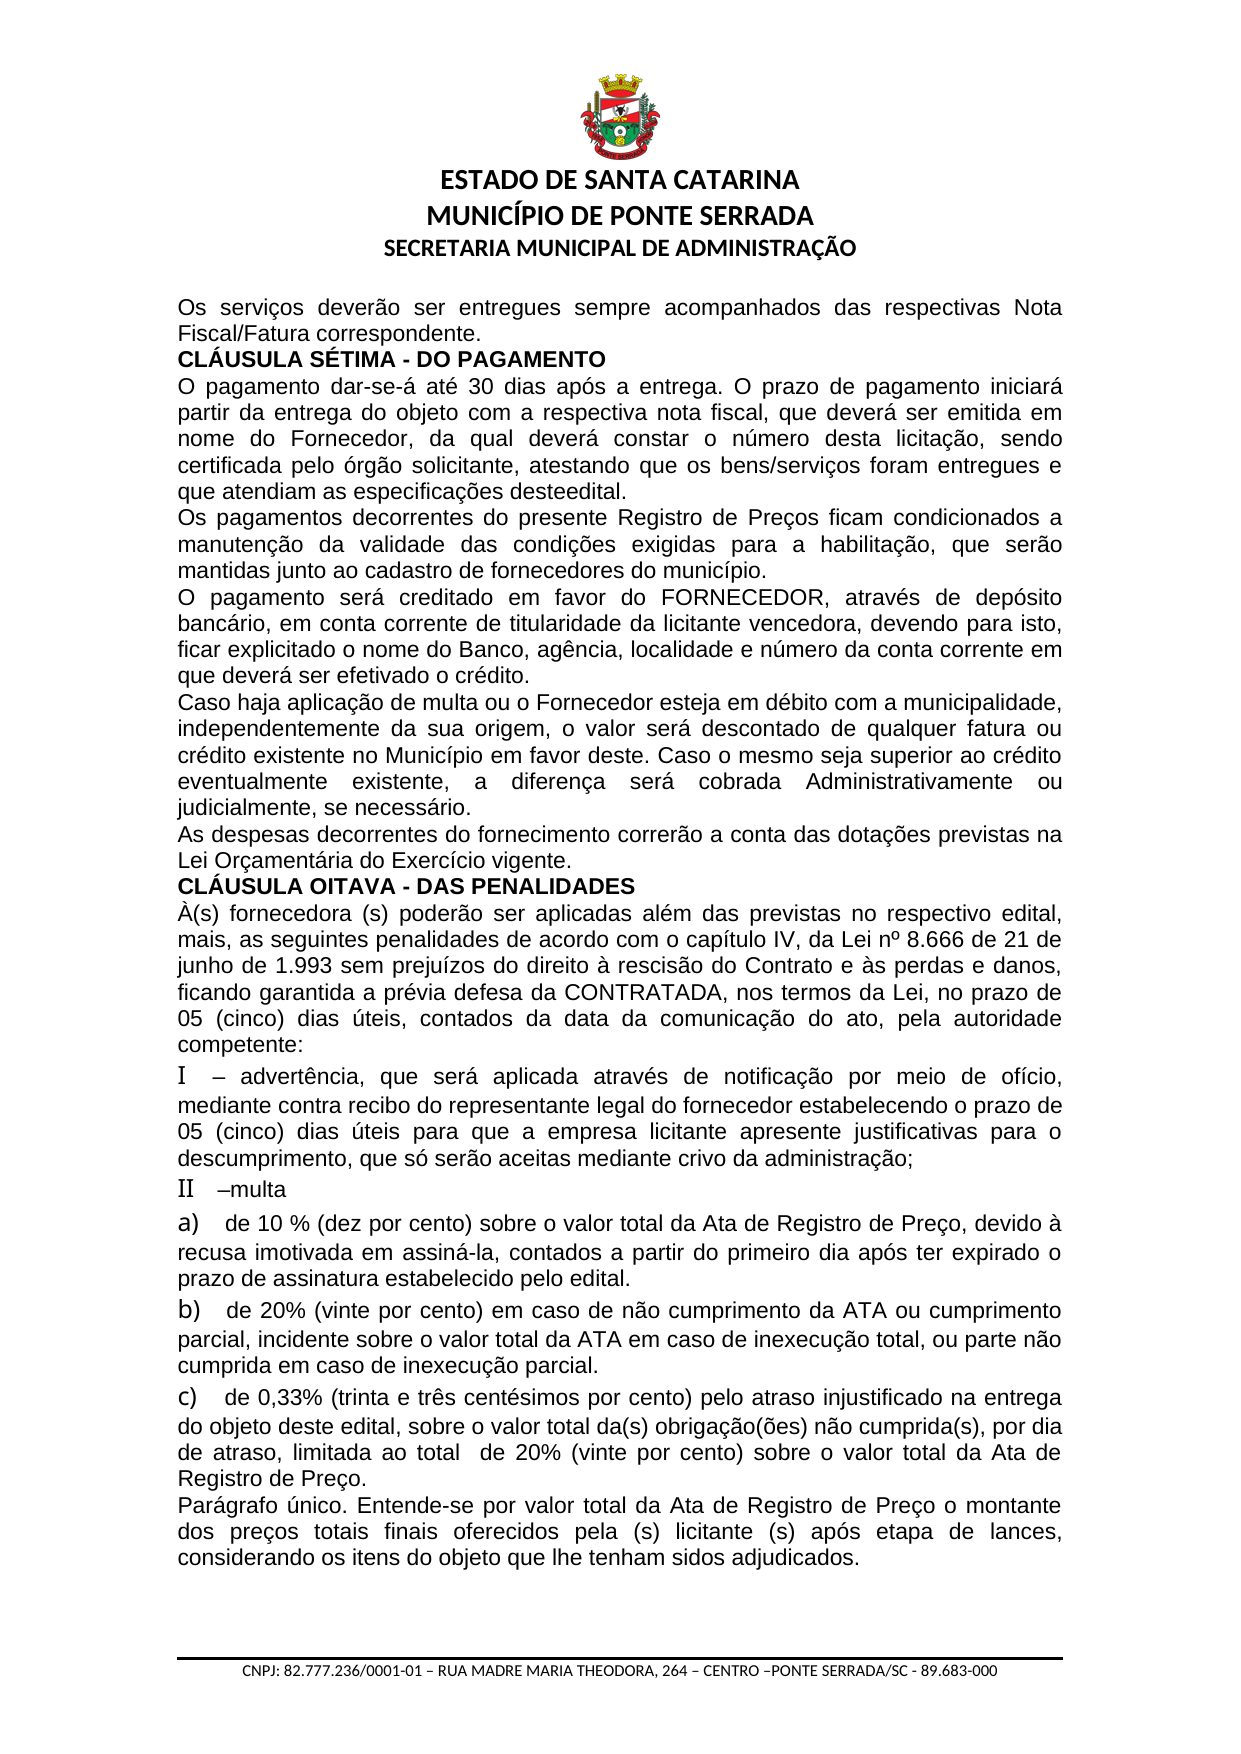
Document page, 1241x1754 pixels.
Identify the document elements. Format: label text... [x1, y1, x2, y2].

list – advertência, que será aplicada através de notificação por meio de ofício, mediante contra recibo do representante legal do fornecedor estabelecendo o prazo de 05 (cinco) dias úteis para que a empresa licitante apresente justificativas para o descumprimento, que só serão aceitas mediante crivo da administração; [177, 1058, 1063, 1171]
list As despesas decorrentes do fornecimento correrão a conta das dotações previstas na Lei Orçamentária do Exercício vigente. [177, 821, 1063, 873]
text CLÁUSULA OITAVA - DAS PENALIDADES [177, 873, 1063, 900]
text À(s) fornecedora (s) poderão ser aplicadas além das previstas no respectivo edital, mais, as seguintes penalidades de acordo com o capítulo IV, da Lei nº 8.666 de 21 de junho de 1.993 sem prejuízos do direito à rescisão do Contrato e às perdas e danos, ficando garantida a prévia defesa da CONTRATADA, nos termos da Lei, no prazo de 05 (cinco) dias úteis, contados da data da comunicação do ato, pela autoridade competente: [177, 900, 1063, 1058]
list Os serviços deverão ser entregues sempre acompanhados das respectivas Nota Fiscal/Fatura correspondente. [177, 293, 1063, 346]
list –multa [177, 1171, 1063, 1205]
list de 0,33% (trinta e três centésimos por cento) pelo atraso injustificado na entrega do objeto deste edital, sobre o valor total da(s) obrigação(ões) não cumprida(s), por dia de atraso, limitada ao total de 20% (vinte por cento) sobre o valor total da Ata de Registro de Preço. [177, 1378, 1063, 1492]
picture [580, 73, 661, 162]
list de 20% (vinte por cento) em caso de não cumprimento da ATA ou cumprimento parcial, incidente sobre o valor total da ATA em caso de inexecução total, ou parte não cumprida em caso de inexecução parcial. [177, 1292, 1063, 1378]
list O pagamento dar-se-á até 30 dias após a entrega. O prazo de pagamento iniciará partir da entrega do objeto com a respectiva nota fiscal, que deverá ser emitida em nome do Fornecedor, da qual deverá constar o número desta licitação, sendo certificada pelo órgão solicitante, atestando que os bens/serviços foram entregues e que atendiam as especificações desteedital. [177, 373, 1063, 504]
text Parágrafo único. Entende-se por valor total da Ata de Registro de Preço o montante dos preços totais finais oferecidos pela (s) licitante (s) após etapa de lances, considerando os itens do objeto que lhe tenham sidos adjudicados. [177, 1492, 1063, 1571]
list Os pagamentos decorrentes do presente Registro de Preços ficam condicionados a manutenção da validade das condições exigidas para a habilitação, que serão mantidas junto ao cadastro de fornecedores do município. [177, 504, 1063, 583]
list O pagamento será creditado em favor do FORNECEDOR, através de depósito bancário, em conta corrente de titularidade da licitante vencedora, devendo para isto, ficar explicitado o nome do Banco, agência, localidade e número da conta corrente em que deverá ser efetivado o crédito. [177, 583, 1063, 689]
list Caso haja aplicação de multa ou o Fornecedor esteja em débito com a municipalidade, independentemente da sua origem, o valor será descontado de qualquer fatura ou crédito existente no Município em favor deste. Caso o mesmo seja superior ao crédito eventualmente existente, a diferença será cobrada Administrativamente ou judicialmente, se necessário. [177, 689, 1063, 821]
text CLÁUSULA SÉTIMA - DO PAGAMENTO [177, 346, 1063, 373]
list de 10 % (dez por cento) sobre o valor total da Ata de Registro de Preço, devido à recusa imotivada em assiná-la, contados a partir do primeiro dia após ter expirado o prazo de assinatura estabelecido pelo edital. [177, 1205, 1063, 1292]
